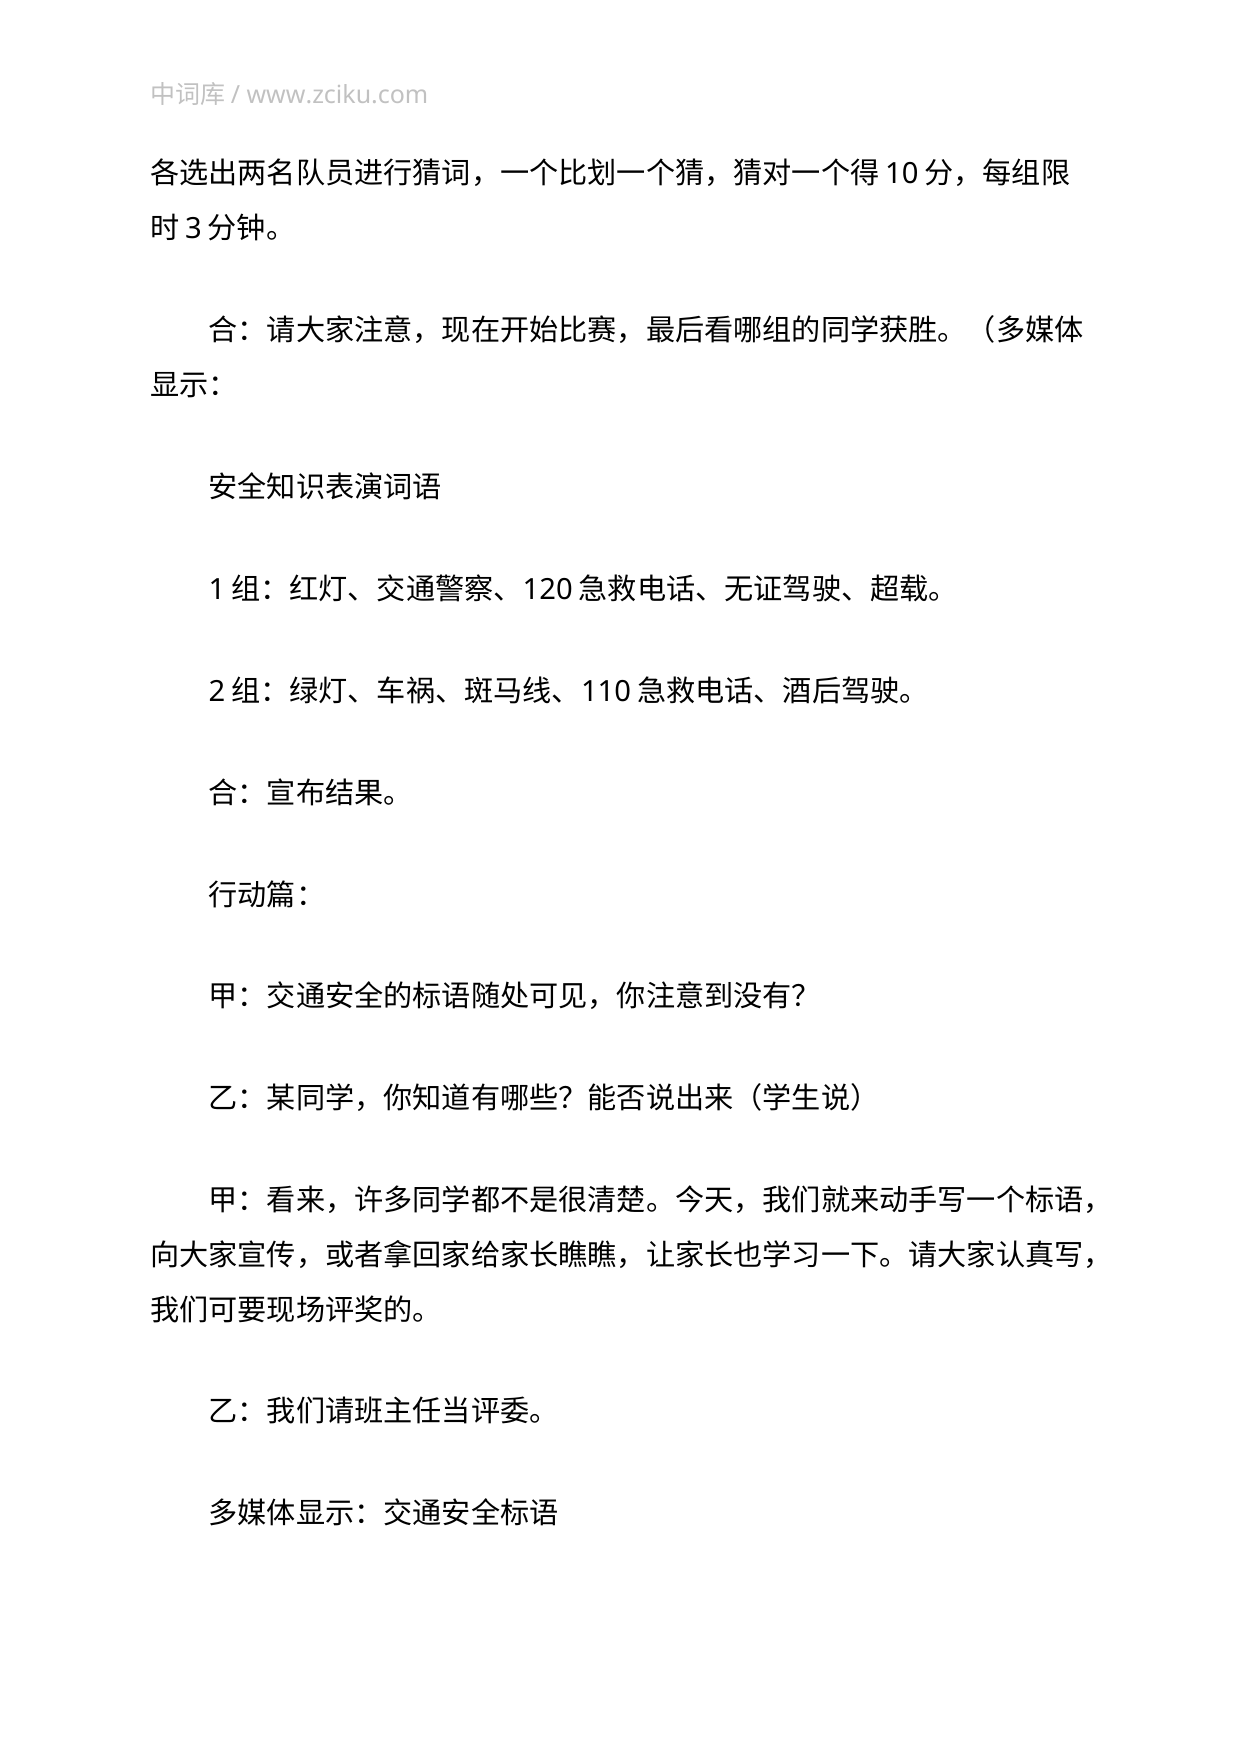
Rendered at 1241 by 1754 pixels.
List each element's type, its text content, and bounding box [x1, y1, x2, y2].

text 甲：看来，许多同学都不是很清楚。今天，我们就来动手写一个标语，向大家宣传，或者拿回家给家长瞧瞧，让家长也学习一下。请大家认真写，我们可要现场评奖的。 [150, 1176, 1090, 1328]
text 合：宣布结果。 [150, 769, 1090, 812]
text 甲：交通安全的标语随处可见，你注意到没有？ [150, 973, 1090, 1015]
text 2组：绿灯、车祸、斑马线、110急救电话、酒后驾驶。 [150, 667, 1090, 710]
text 乙：某同学，你知道有哪些？能否说出来（学生说） [150, 1075, 1090, 1117]
text 1组：红灯、交通警察、120急救电话、无证驾驶、超载。 [150, 565, 1090, 608]
text 乙：我们请班主任当评委。 [150, 1388, 1090, 1430]
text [150, 150, 1090, 247]
text 多媒体显示：交通安全标语 [150, 1490, 1090, 1532]
text 合：请大家注意，现在开始比赛，最后看哪组的同学获胜。（多媒体显示： [150, 307, 1090, 404]
text 安全知识表演词语 [150, 464, 1090, 506]
text 行动篇： [150, 871, 1090, 913]
